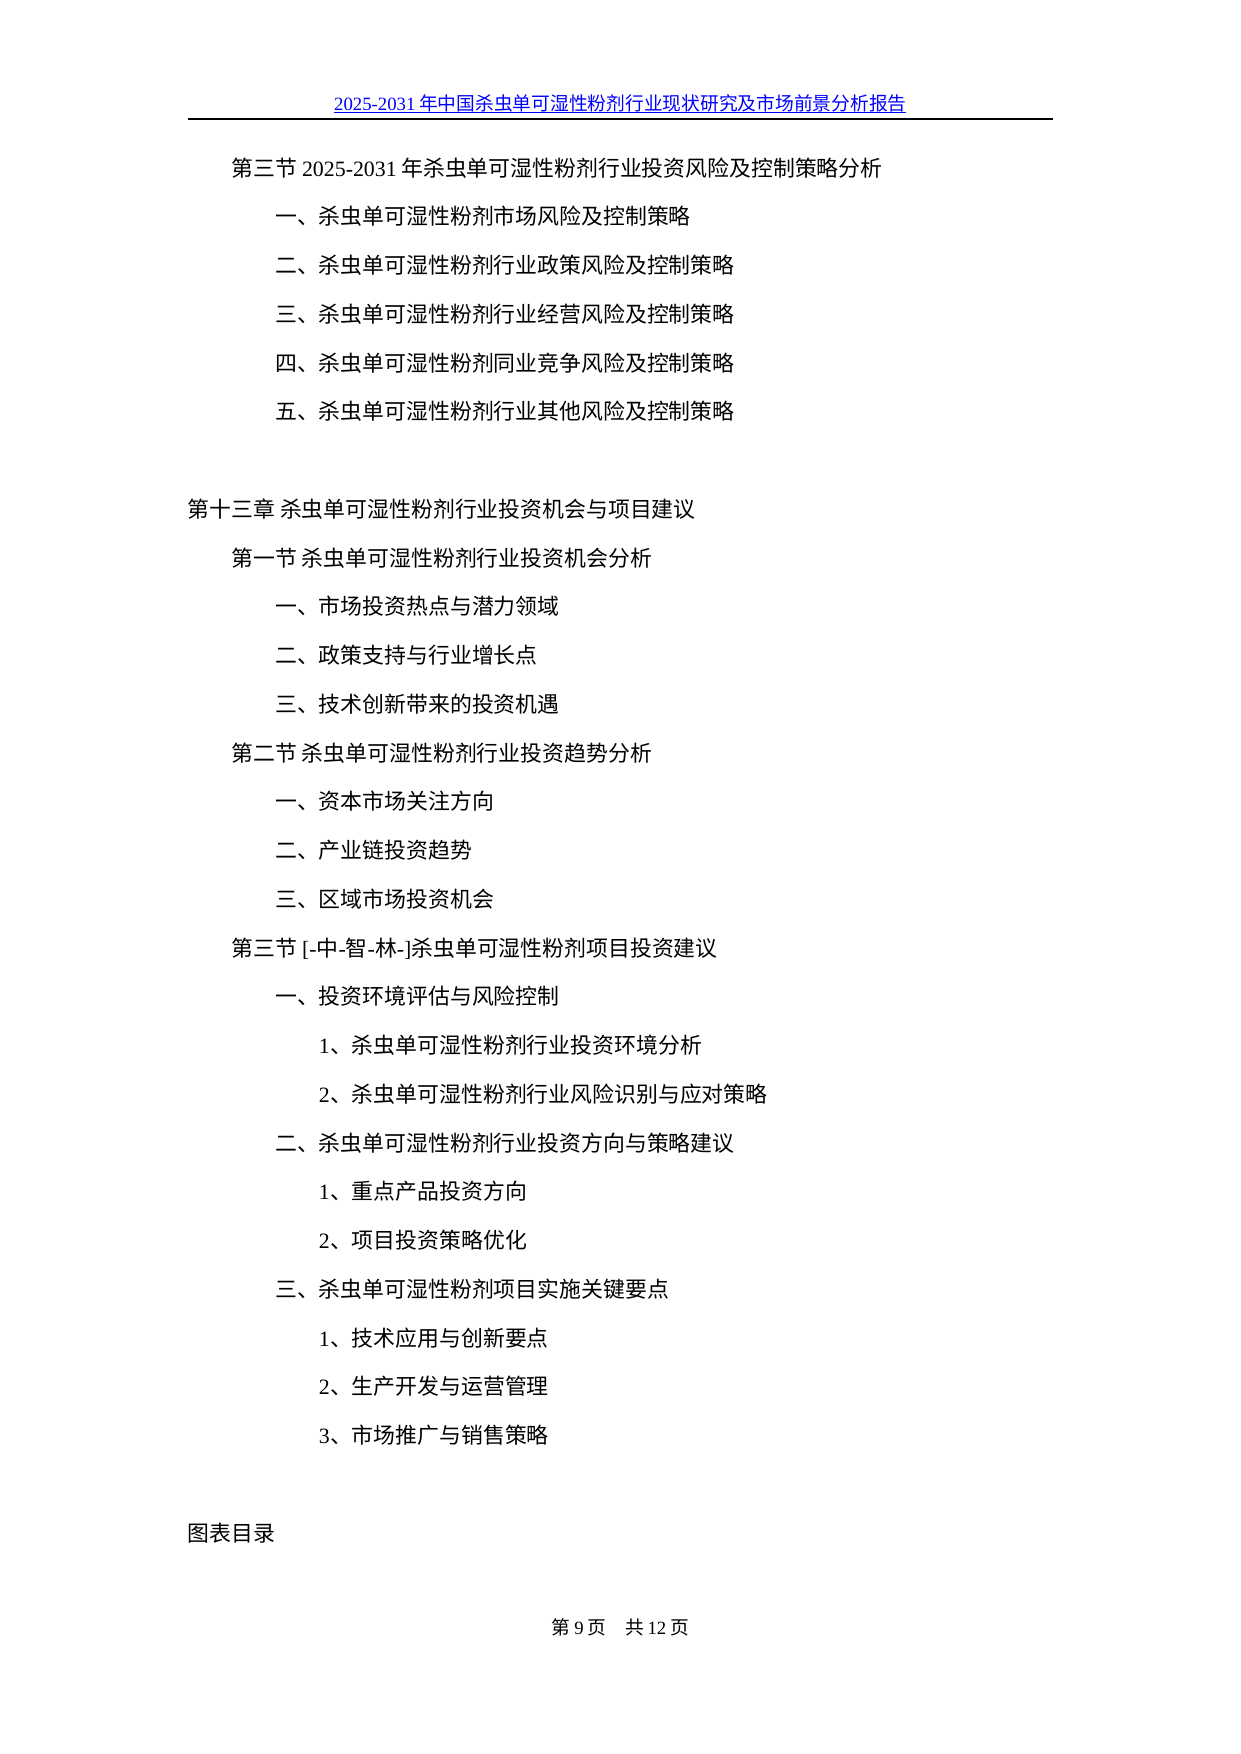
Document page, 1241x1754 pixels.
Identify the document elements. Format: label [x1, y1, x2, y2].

text [187, 150, 1053, 1548]
